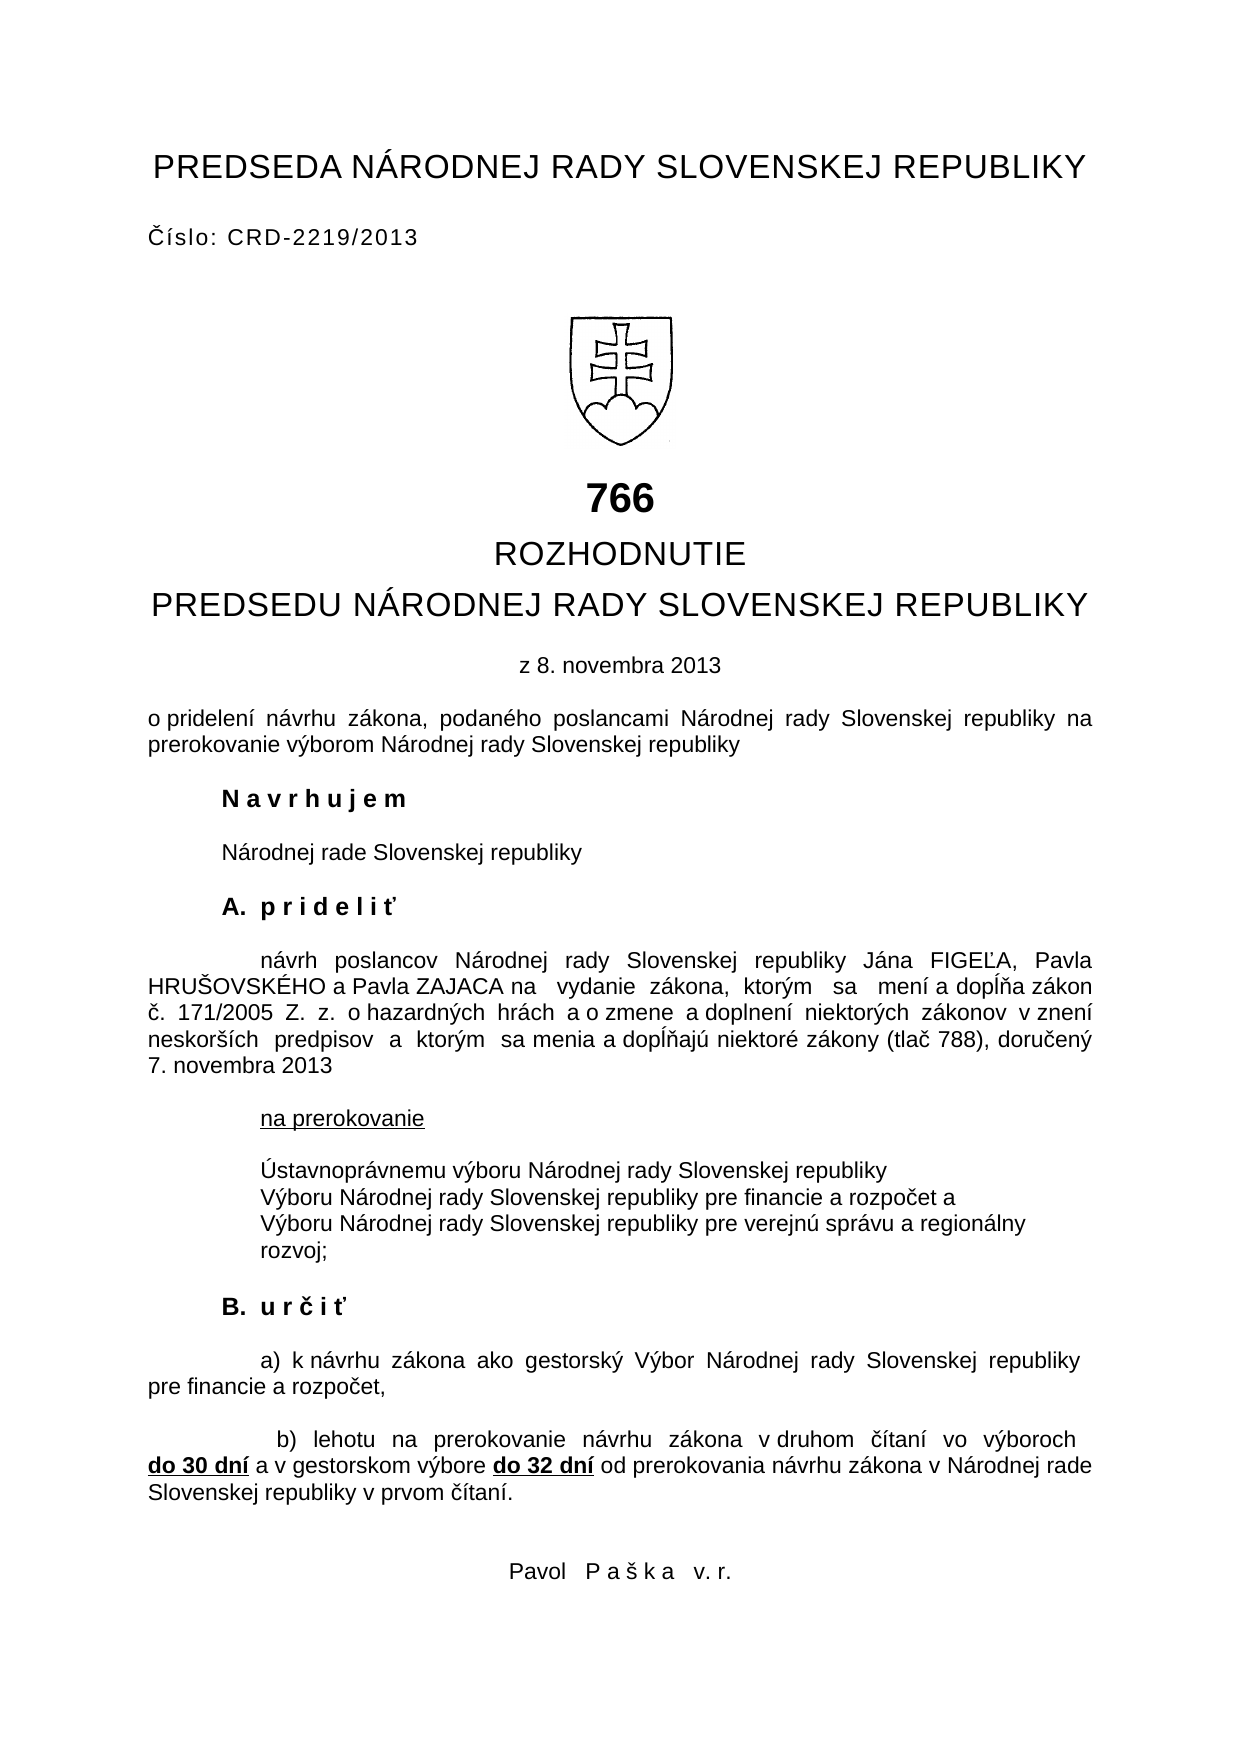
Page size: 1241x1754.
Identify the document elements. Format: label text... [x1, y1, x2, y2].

text a) k návrhu zákona ako gestorský Výbor Národnej rady Slovenskej republiky pre financie a rozpočet, [148, 1347, 1093, 1399]
text rozvoj; [148, 1237, 1093, 1263]
subtitle ROZHODNUTIE [148, 534, 1093, 572]
text N a v r h u j e m [148, 784, 1093, 812]
text z 8. novembra 2013 [148, 652, 1093, 678]
text Ústavnoprávnemu výboru Národnej rady Slovenskej republiky [148, 1157, 1093, 1184]
text b) lehotu na prerokovanie návrhu zákona v druhom čítaní vo výboroch do 30 dní a v gestorskom výbore do 32 dní od prerokovania návrhu zákona v Národnej rade Slovenskej republiky v prvom čítaní. [148, 1426, 1093, 1505]
text o pridelení návrhu zákona, podaného poslancami Národnej rady Slovenskej republiky na prerokovanie výborom Národnej rady Slovenskej republiky [148, 705, 1093, 757]
text 766 [148, 473, 1093, 521]
text Výboru Národnej rady Slovenskej republiky pre verejnú správu a regionálny [148, 1210, 1093, 1237]
text Výboru Národnej rady Slovenskej republiky pre financie a rozpočet a [148, 1184, 1093, 1210]
picture [564, 313, 676, 449]
text A. p r i d e l i ť [148, 892, 1093, 920]
subtitle PREDSEDU NÁRODNEJ RADY SLOVENSKEJ REPUBLIKY [148, 585, 1093, 623]
text Národnej rade Slovenskej republiky [148, 839, 1093, 865]
text B. u r č i ť [148, 1292, 1093, 1320]
text Číslo: CRD-2219/2013 [148, 223, 1093, 250]
text na prerokovanie [148, 1105, 1093, 1131]
text návrh poslancov Národnej rady Slovenskej republiky Jána FIGEĽA, Pavla HRUŠOVSKÉHO a Pavla ZAJACA na vydanie zákona, ktorým sa mení a dopĺňa zákon č. 171/2005 Z. z. o hazardných hrách a o zmene a doplnení niektorých zákonov v znení neskorších predpisov a ktorým sa menia a dopĺňajú niektoré zákony (tlač 788), doručený 7. novembra 2013 [148, 947, 1093, 1078]
subtitle PREDSEDA NÁRODNEJ RADY SLOVENSKEJ REPUBLIKY [148, 148, 1093, 186]
text Pavol P a š k a v. r. [148, 1558, 1093, 1584]
